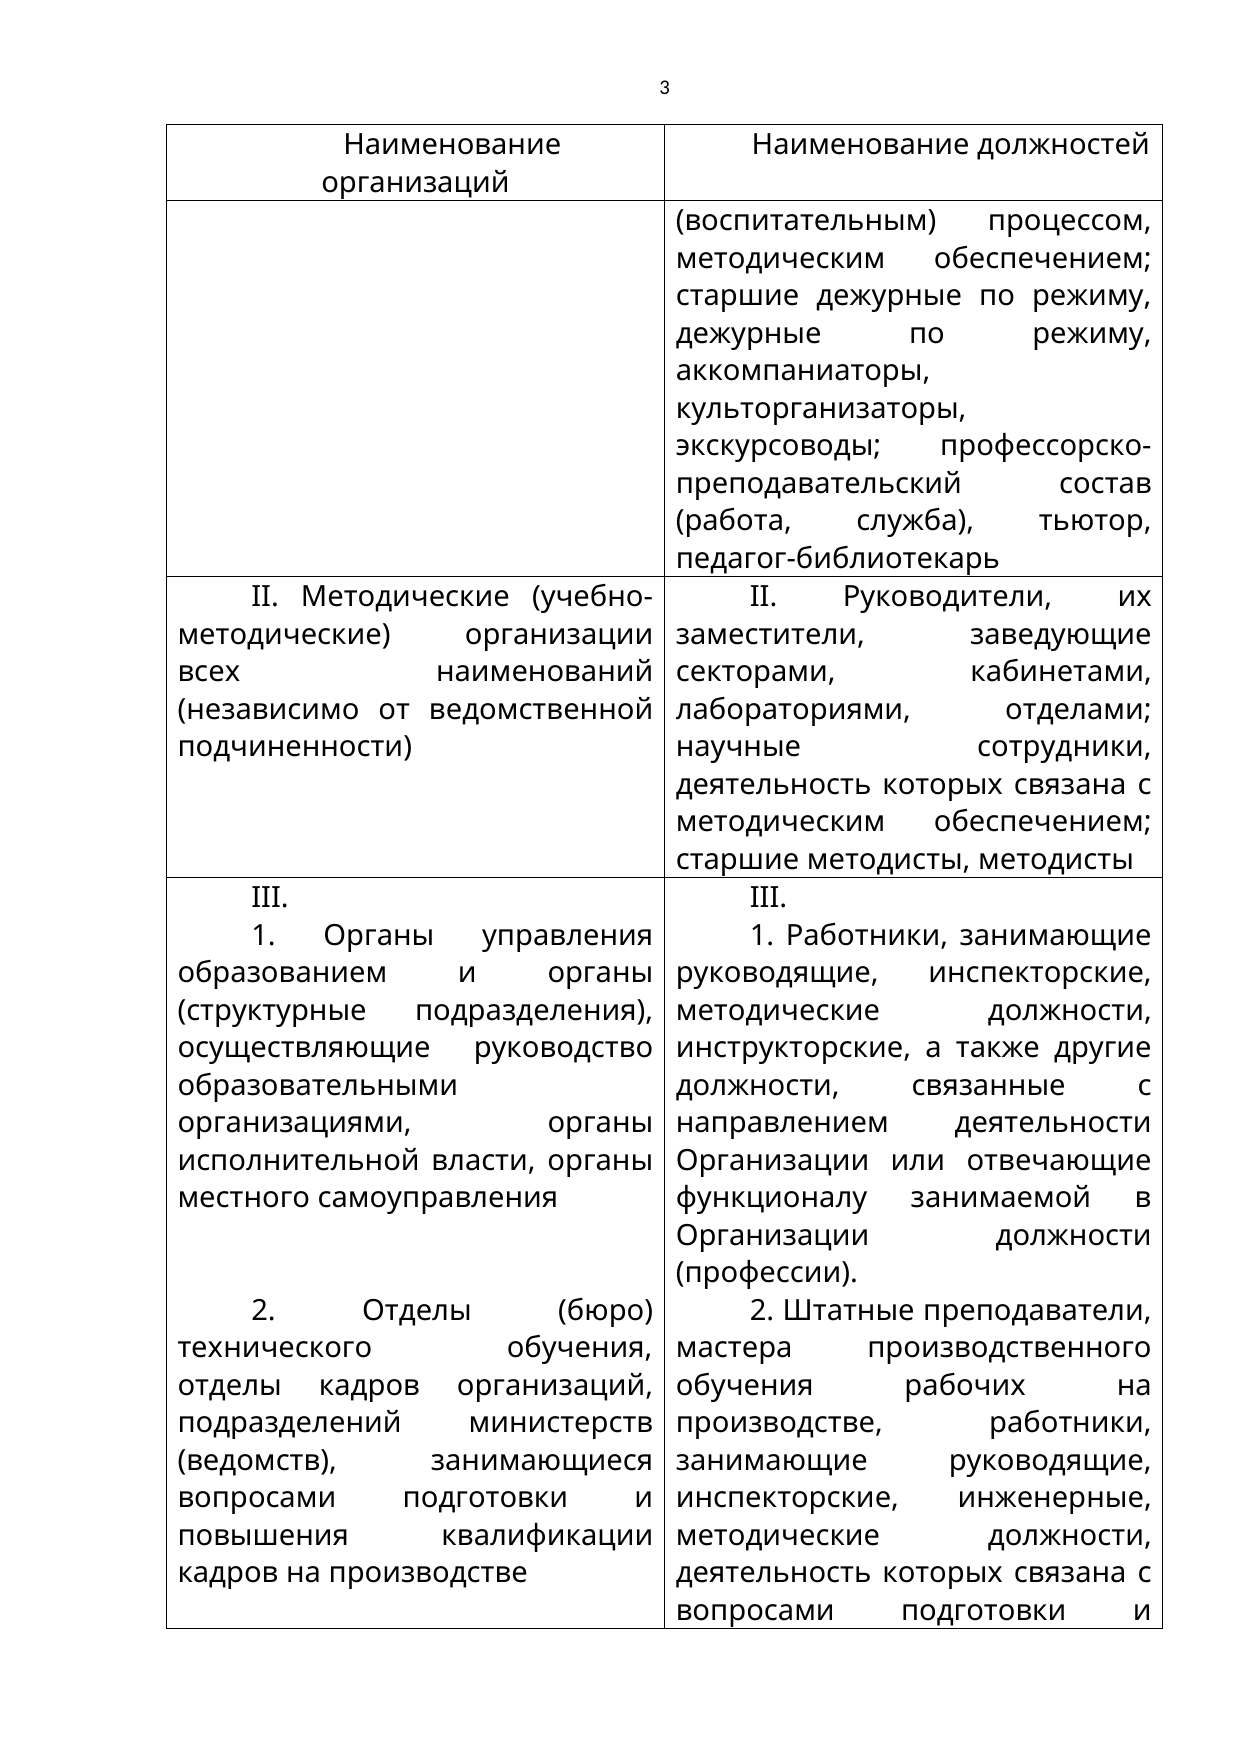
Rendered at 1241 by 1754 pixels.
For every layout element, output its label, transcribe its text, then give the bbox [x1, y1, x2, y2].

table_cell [167, 878, 664, 1628]
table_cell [665, 878, 1162, 1628]
table_cell II. Руководители, их заместители, заведующие секторами, кабинетами, лабораториями, отделами; научные сотрудники, деятельность которых связана с методическим обеспечением; старшие методисты, методисты [665, 577, 1162, 877]
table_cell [665, 201, 1162, 576]
table_header Наименование должностей [665, 125, 1162, 200]
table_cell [167, 201, 664, 576]
table_cell II. Методические (учебно-методические) организации всех наименований (независимо от ведомственной подчиненности) [167, 577, 664, 877]
table_header Наименование организаций [167, 125, 664, 200]
